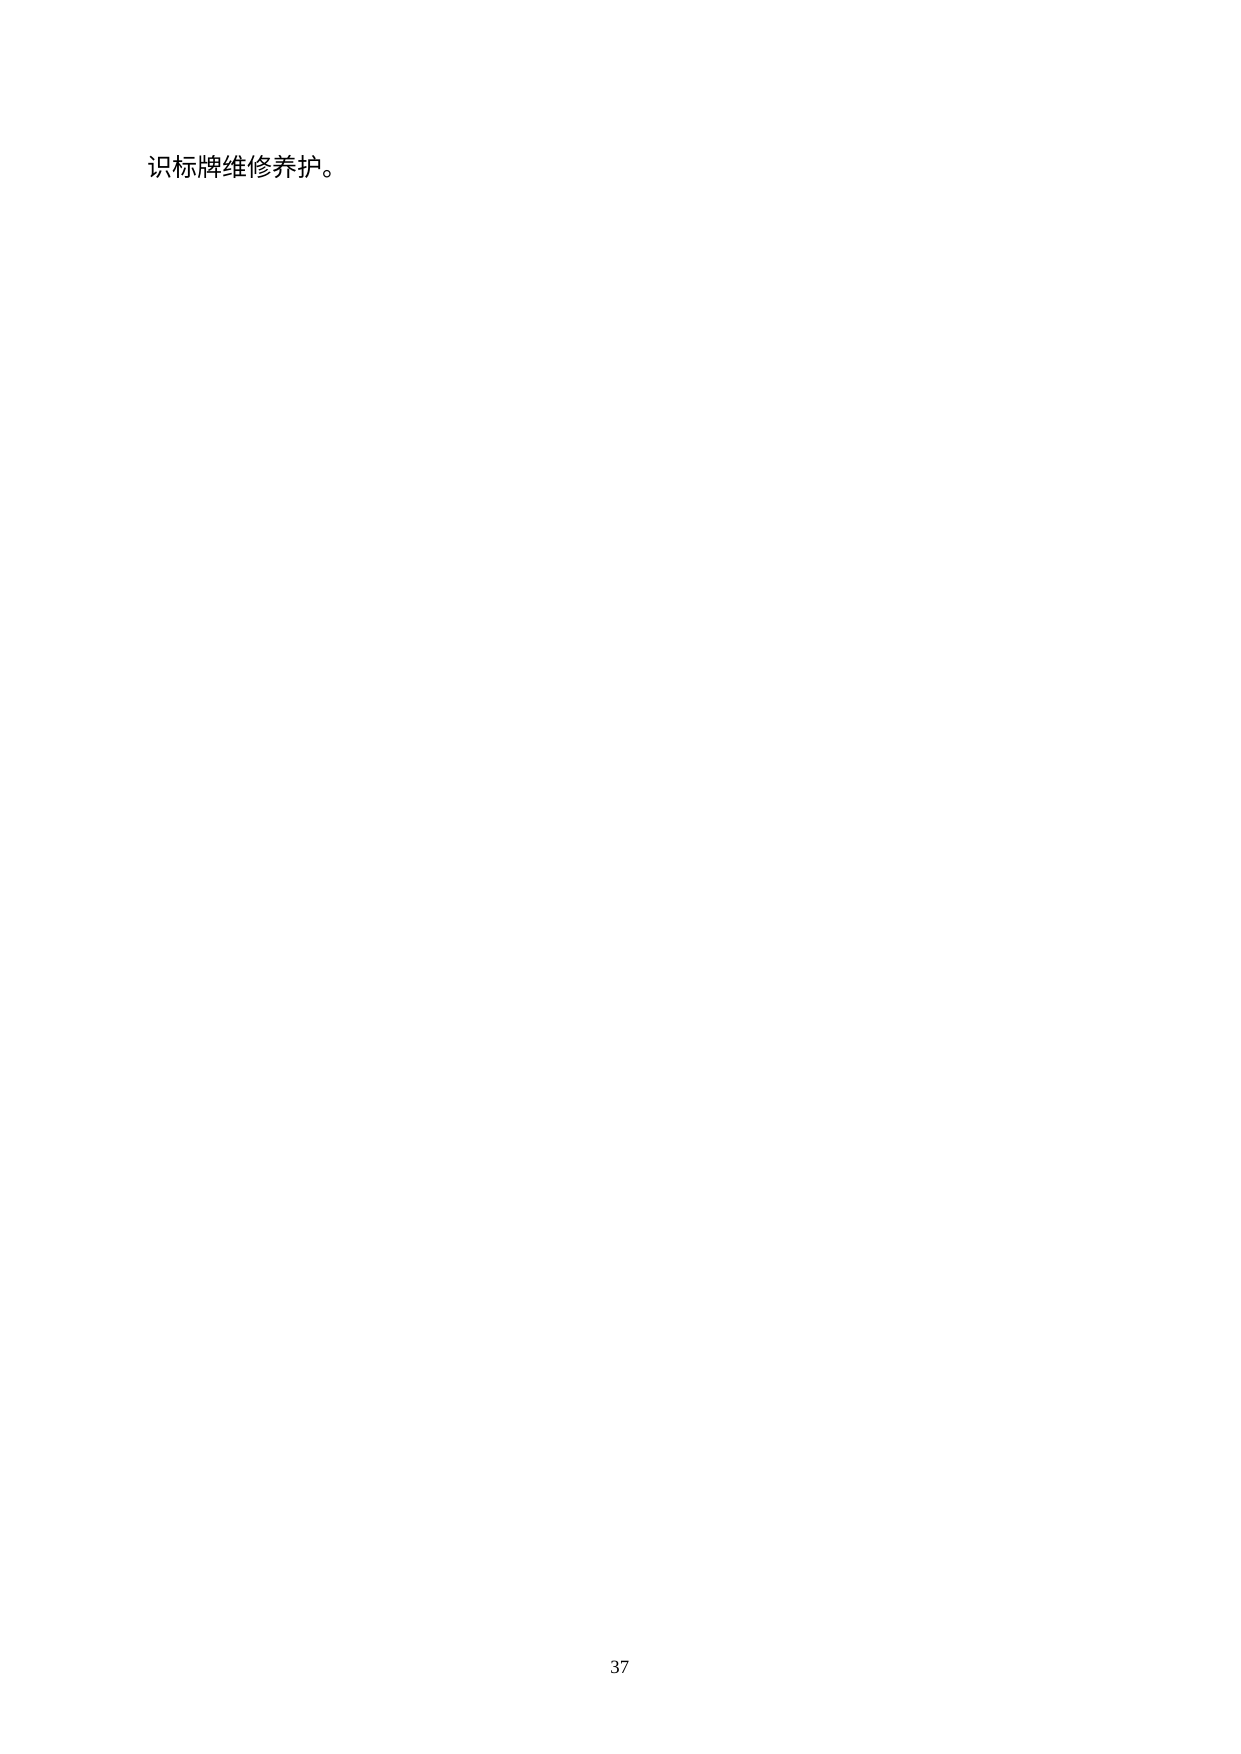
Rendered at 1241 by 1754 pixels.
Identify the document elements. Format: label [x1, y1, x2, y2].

text [148, 148, 1092, 184]
